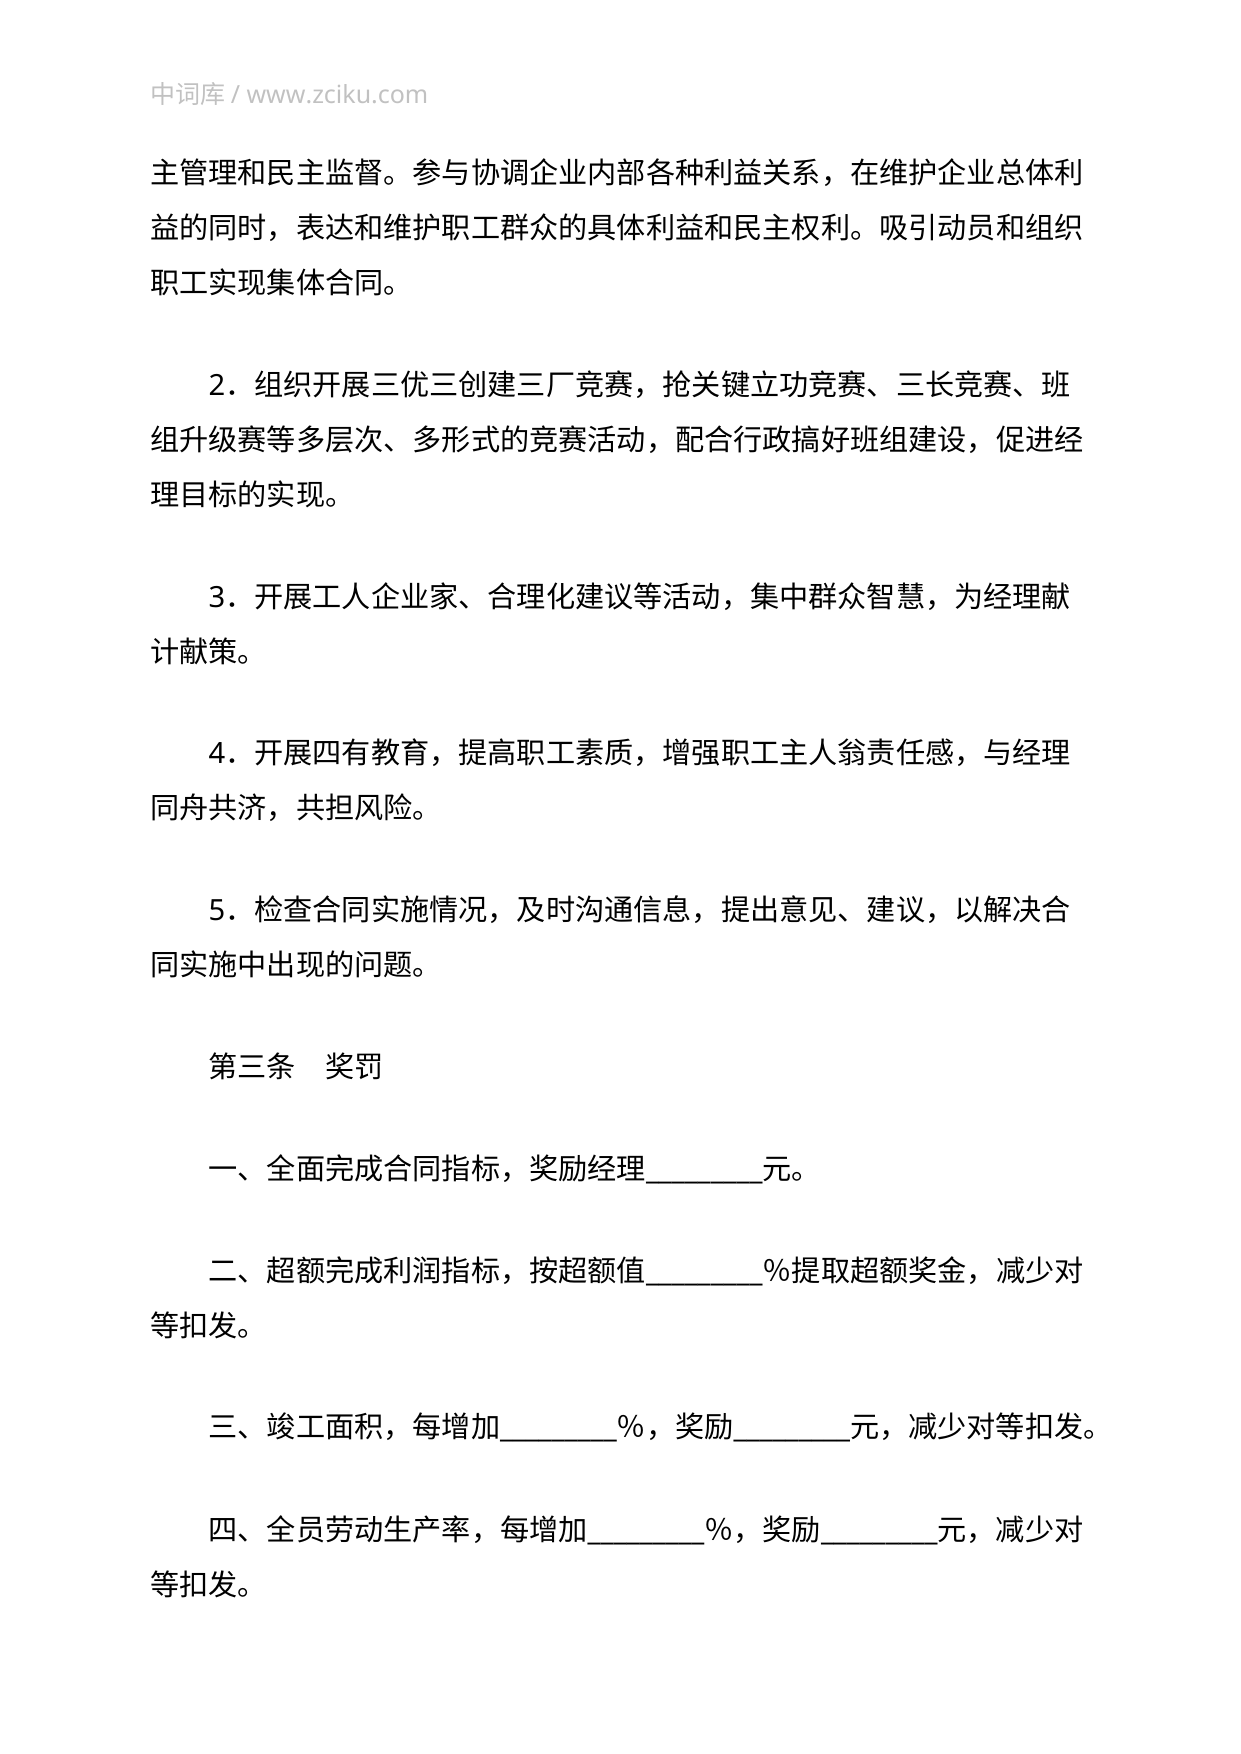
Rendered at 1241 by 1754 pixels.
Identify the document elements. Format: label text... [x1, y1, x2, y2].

text 四、全员劳动生产率，每增加_________％，奖励_________元，减少对等扣发。 [150, 1506, 1090, 1603]
text 三、竣工面积，每增加_________％，奖励_________元，减少对等扣发。 [150, 1404, 1090, 1446]
text 3．开展工人企业家、合理化建议等活动，集中群众智慧，为经理献计献策。 [150, 573, 1090, 671]
text 第三条 奖罚 [150, 1043, 1090, 1086]
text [150, 150, 1090, 302]
text 5．检查合同实施情况，及时沟通信息，提出意见、建议，以解决合同实施中出现的问题。 [150, 887, 1090, 984]
text 二、超额完成利润指标，按超额值_________％提取超额奖金，减少对等扣发。 [150, 1247, 1090, 1344]
text 一、全面完成合同指标，奖励经理_________元。 [150, 1145, 1090, 1188]
text 4．开展四有教育，提高职工素质，增强职工主人翁责任感，与经理同舟共济，共担风险。 [150, 730, 1090, 827]
text 2．组织开展三优三创建三厂竞赛，抢关键立功竞赛、三长竞赛、班组升级赛等多层次、多形式的竞赛活动，配合行政搞好班组建设，促进经理目标的实现。 [150, 362, 1090, 514]
